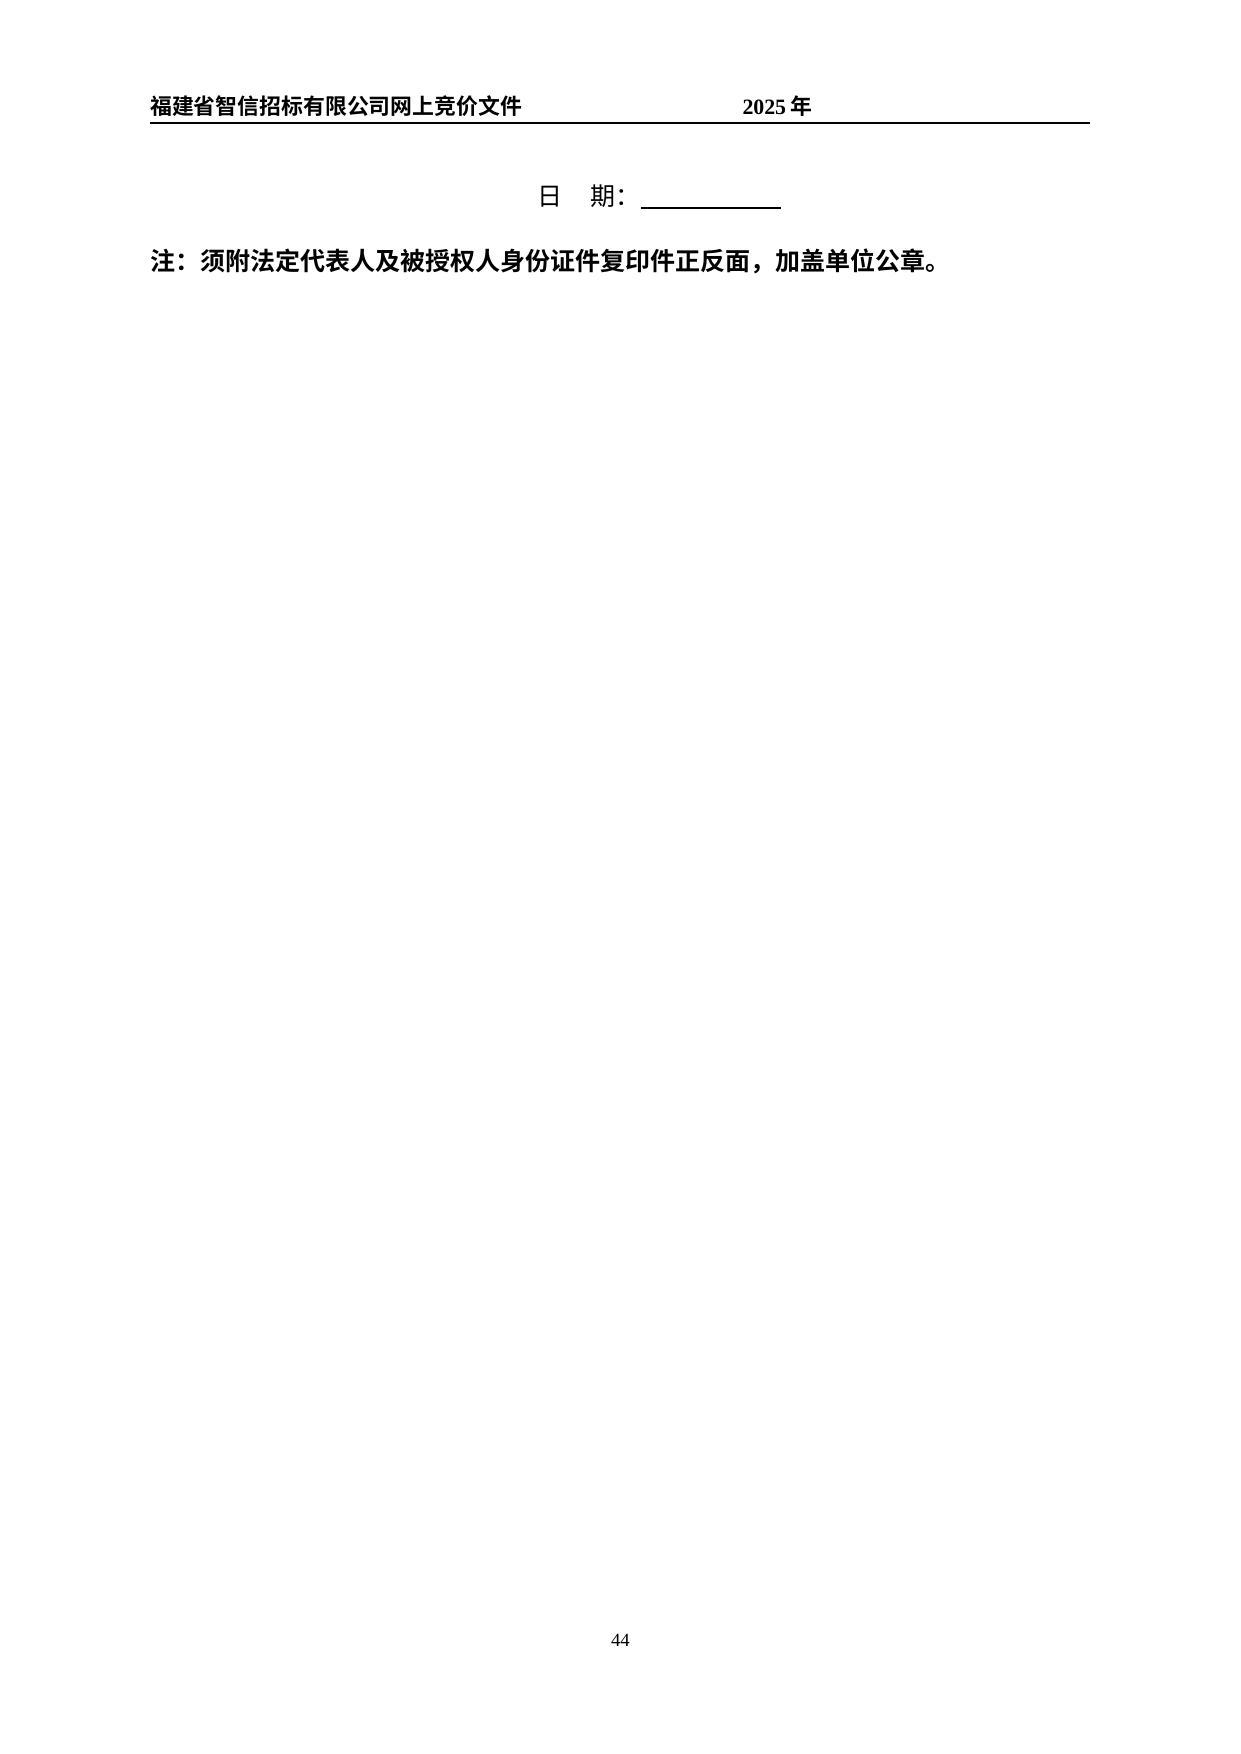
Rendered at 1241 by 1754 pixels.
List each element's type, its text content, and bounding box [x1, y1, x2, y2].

text 日 期： [150, 162, 1090, 227]
text 注：须附法定代表人及被授权人身份证件复印件正反面，加盖单位公章。 [150, 227, 1090, 292]
